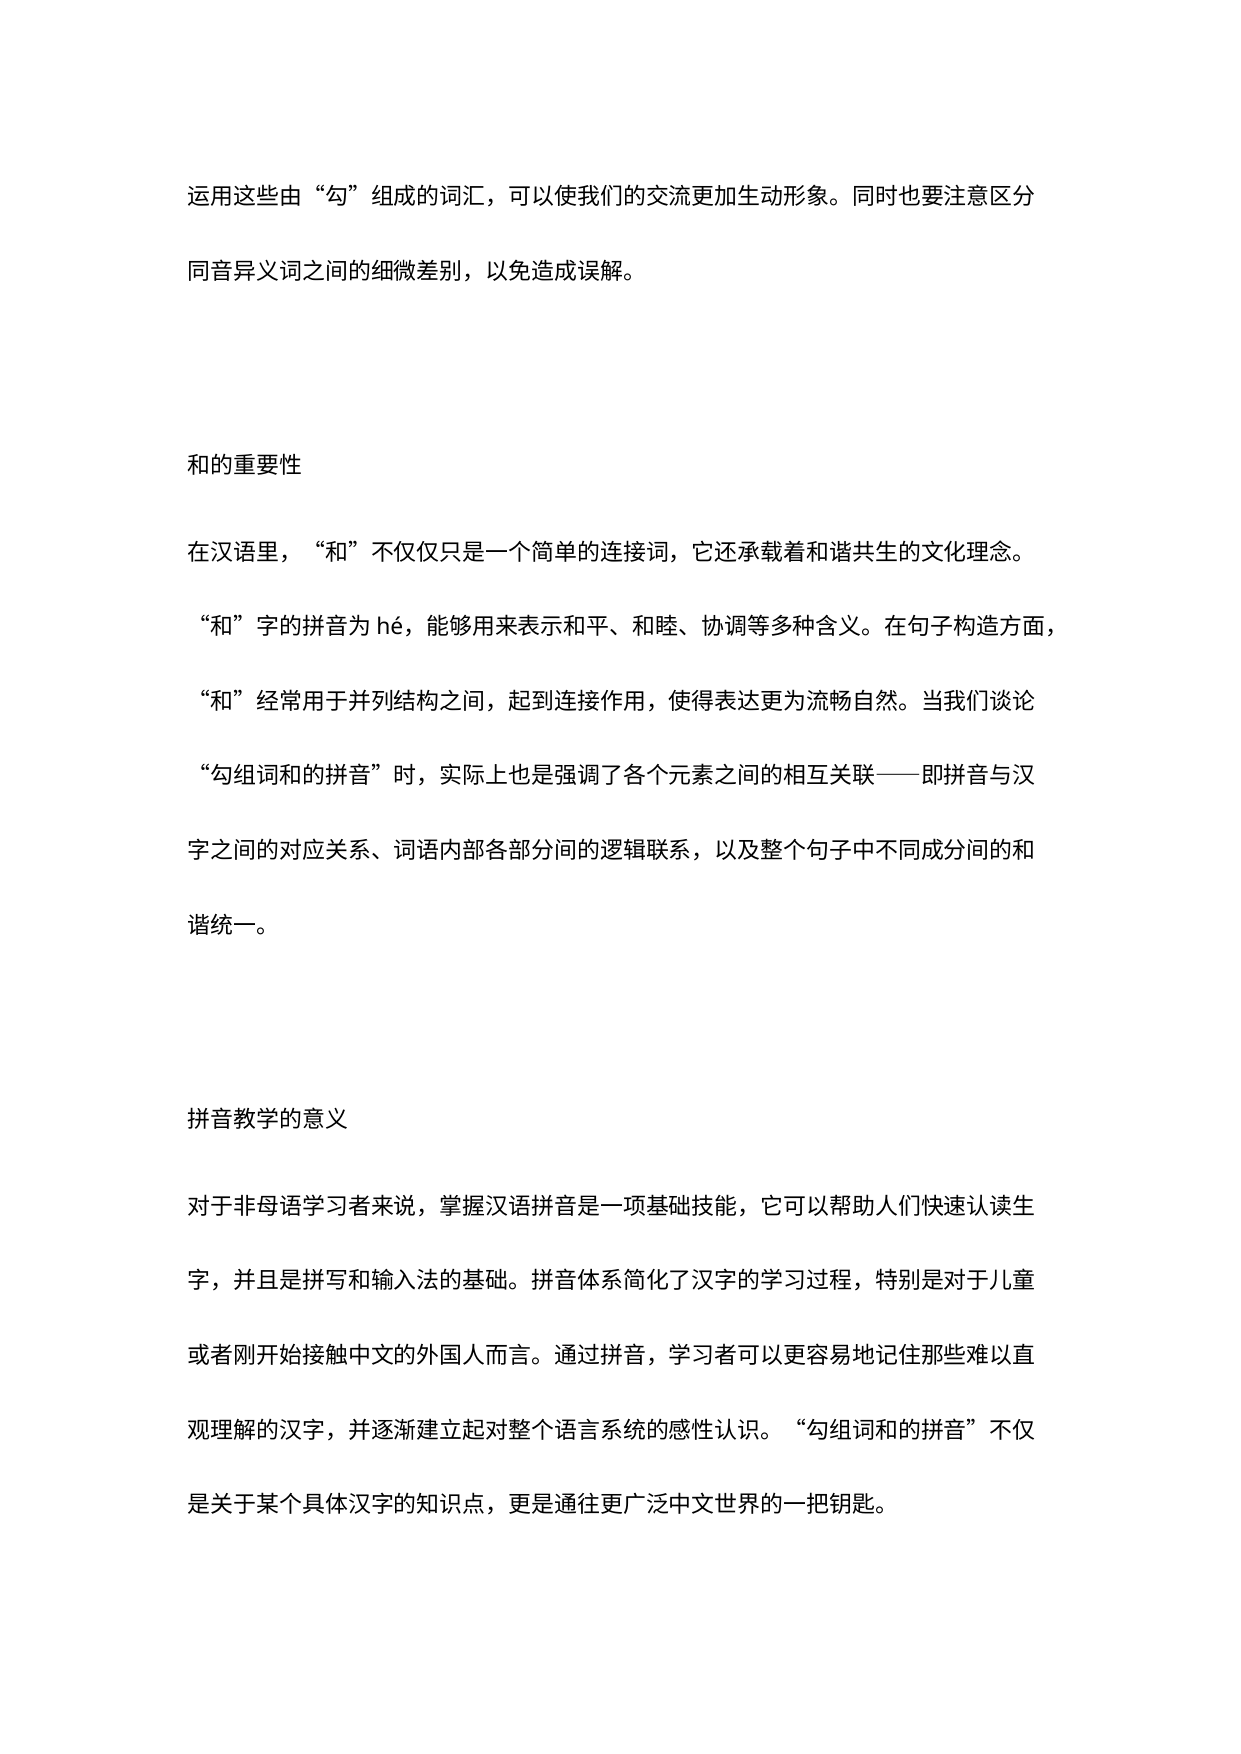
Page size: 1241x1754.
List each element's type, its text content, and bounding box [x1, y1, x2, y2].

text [187, 162, 1053, 302]
text 对于非母语学习者来说，掌握汉语拼音是一项基础技能，它可以帮助人们快速认读生字，并且是拼写和输入法的基础。拼音体系简化了汉字的学习过程，特别是对于儿童或者刚开始接触中文的外国人而言。通过拼音，学习者可以更容易地记住那些难以直观理解的汉字，并逐渐建立起对整个语言系统的感性认识。“勾组词和的拼音”不仅是关于某个具体汉字的知识点，更是通往更广泛中文世界的一把钥匙。 [187, 1172, 1053, 1536]
text 拼音教学的意义 [187, 1085, 1053, 1150]
text 和的重要性 [187, 431, 1053, 496]
text 在汉语里，“和”不仅仅只是一个简单的连接词，它还承载着和谐共生的文化理念。“和”字的拼音为 hé，能够用来表示和平、和睦、协调等多种含义。在句子构造方面，“和”经常用于并列结构之间，起到连接作用，使得表达更为流畅自然。当我们谈论“勾组词和的拼音”时，实际上也是强调了各个元素之间的相互关联——即拼音与汉字之间的对应关系、词语内部各部分间的逻辑联系，以及整个句子中不同成分间的和谐统一。 [187, 517, 1053, 956]
